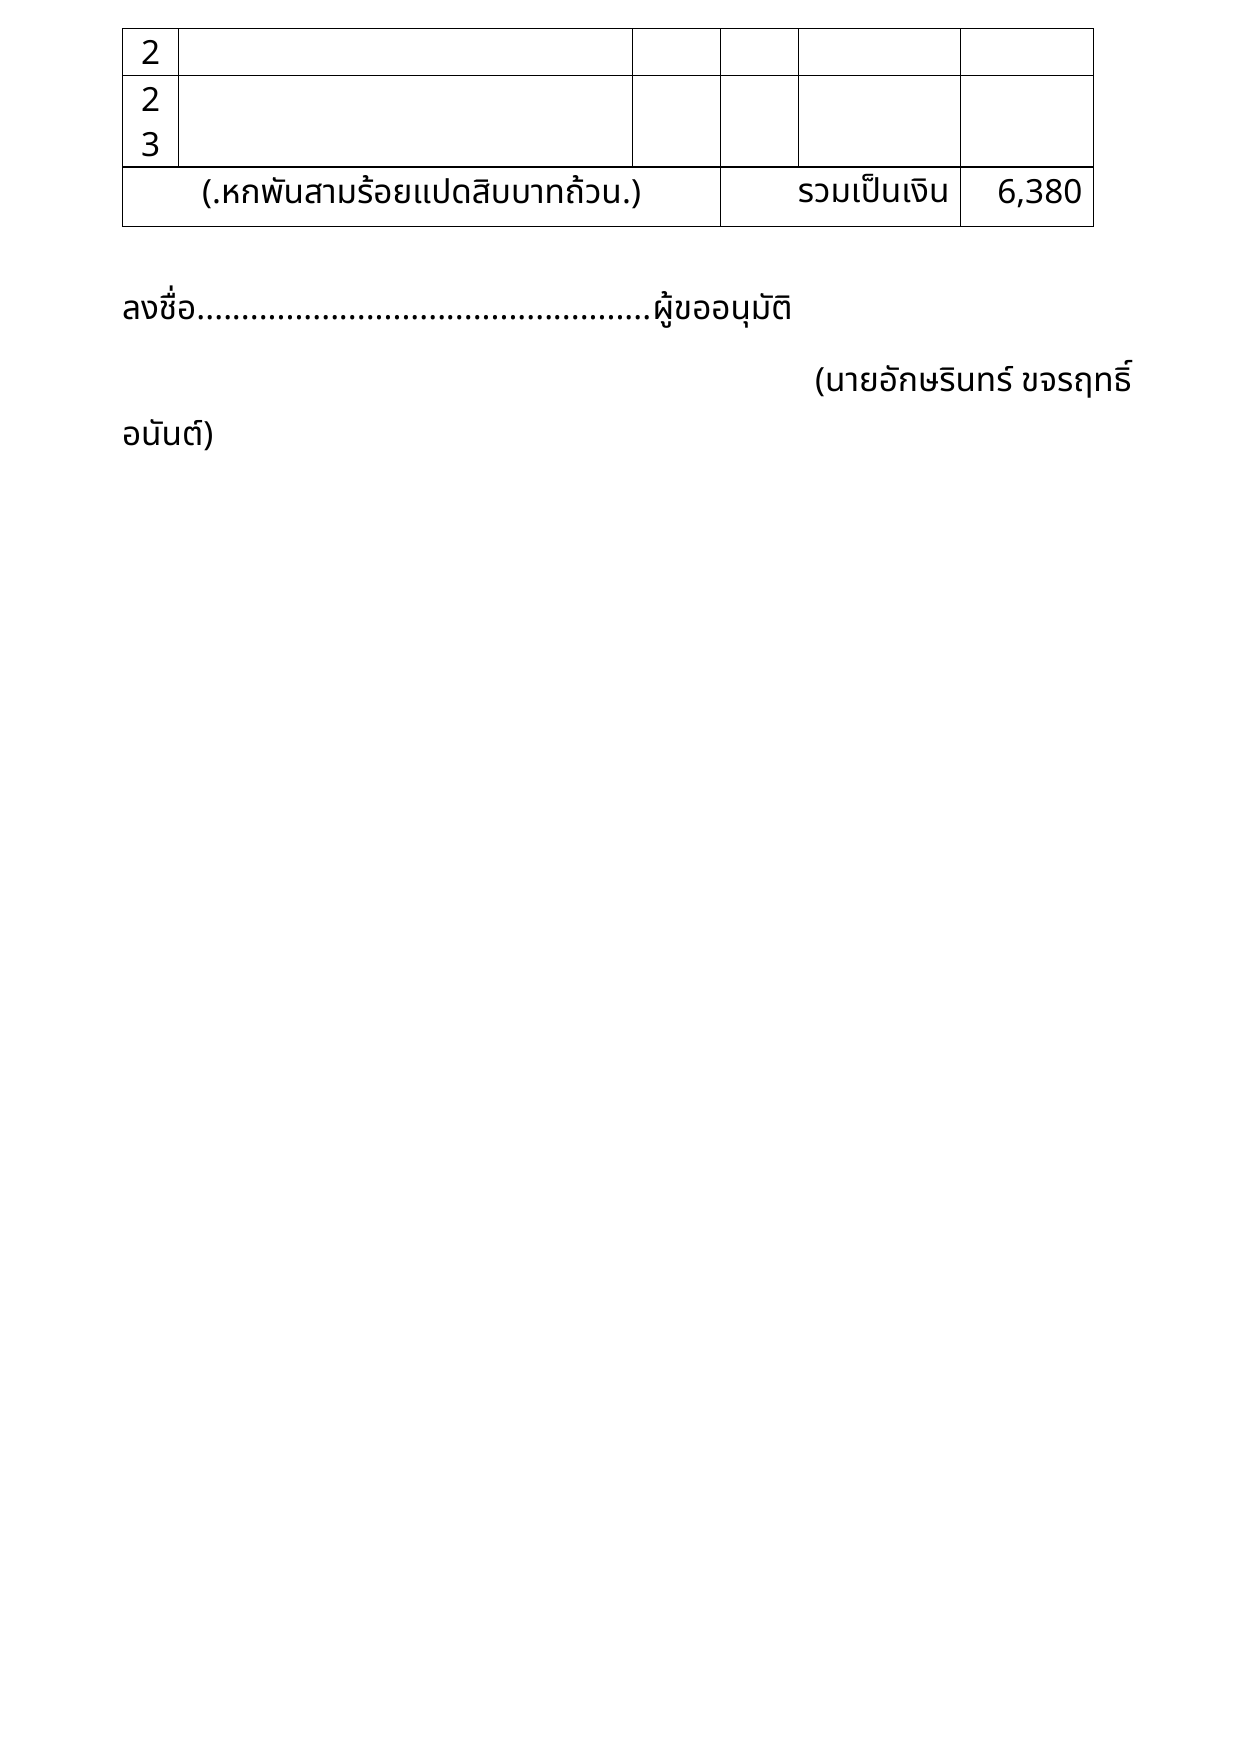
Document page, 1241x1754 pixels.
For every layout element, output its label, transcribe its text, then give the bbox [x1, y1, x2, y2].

table_cell [721, 76, 798, 166]
text (นายอักษรินทร์ ขจรฤทธิ์อนันต์) [122, 355, 1162, 461]
table_cell [799, 29, 960, 74]
table_cell [961, 29, 1093, 74]
table_cell รวมเป็นเงิน [721, 168, 960, 226]
table_cell [721, 29, 798, 74]
table_cell 6,380 [961, 168, 1093, 226]
table_cell [633, 29, 720, 74]
table_cell [179, 76, 632, 166]
table_cell 22 [123, 29, 178, 74]
table_cell [633, 76, 720, 166]
table_cell [179, 29, 632, 74]
table_cell (.หกพันสามร้อยแปดสิบบาทถ้วน.) [123, 168, 720, 226]
text ลงชื่อ...................................................ผู้ขออนุมัติ [122, 252, 1162, 335]
table_cell [961, 76, 1093, 166]
table_cell 23 [123, 76, 178, 166]
table_cell [799, 76, 960, 166]
